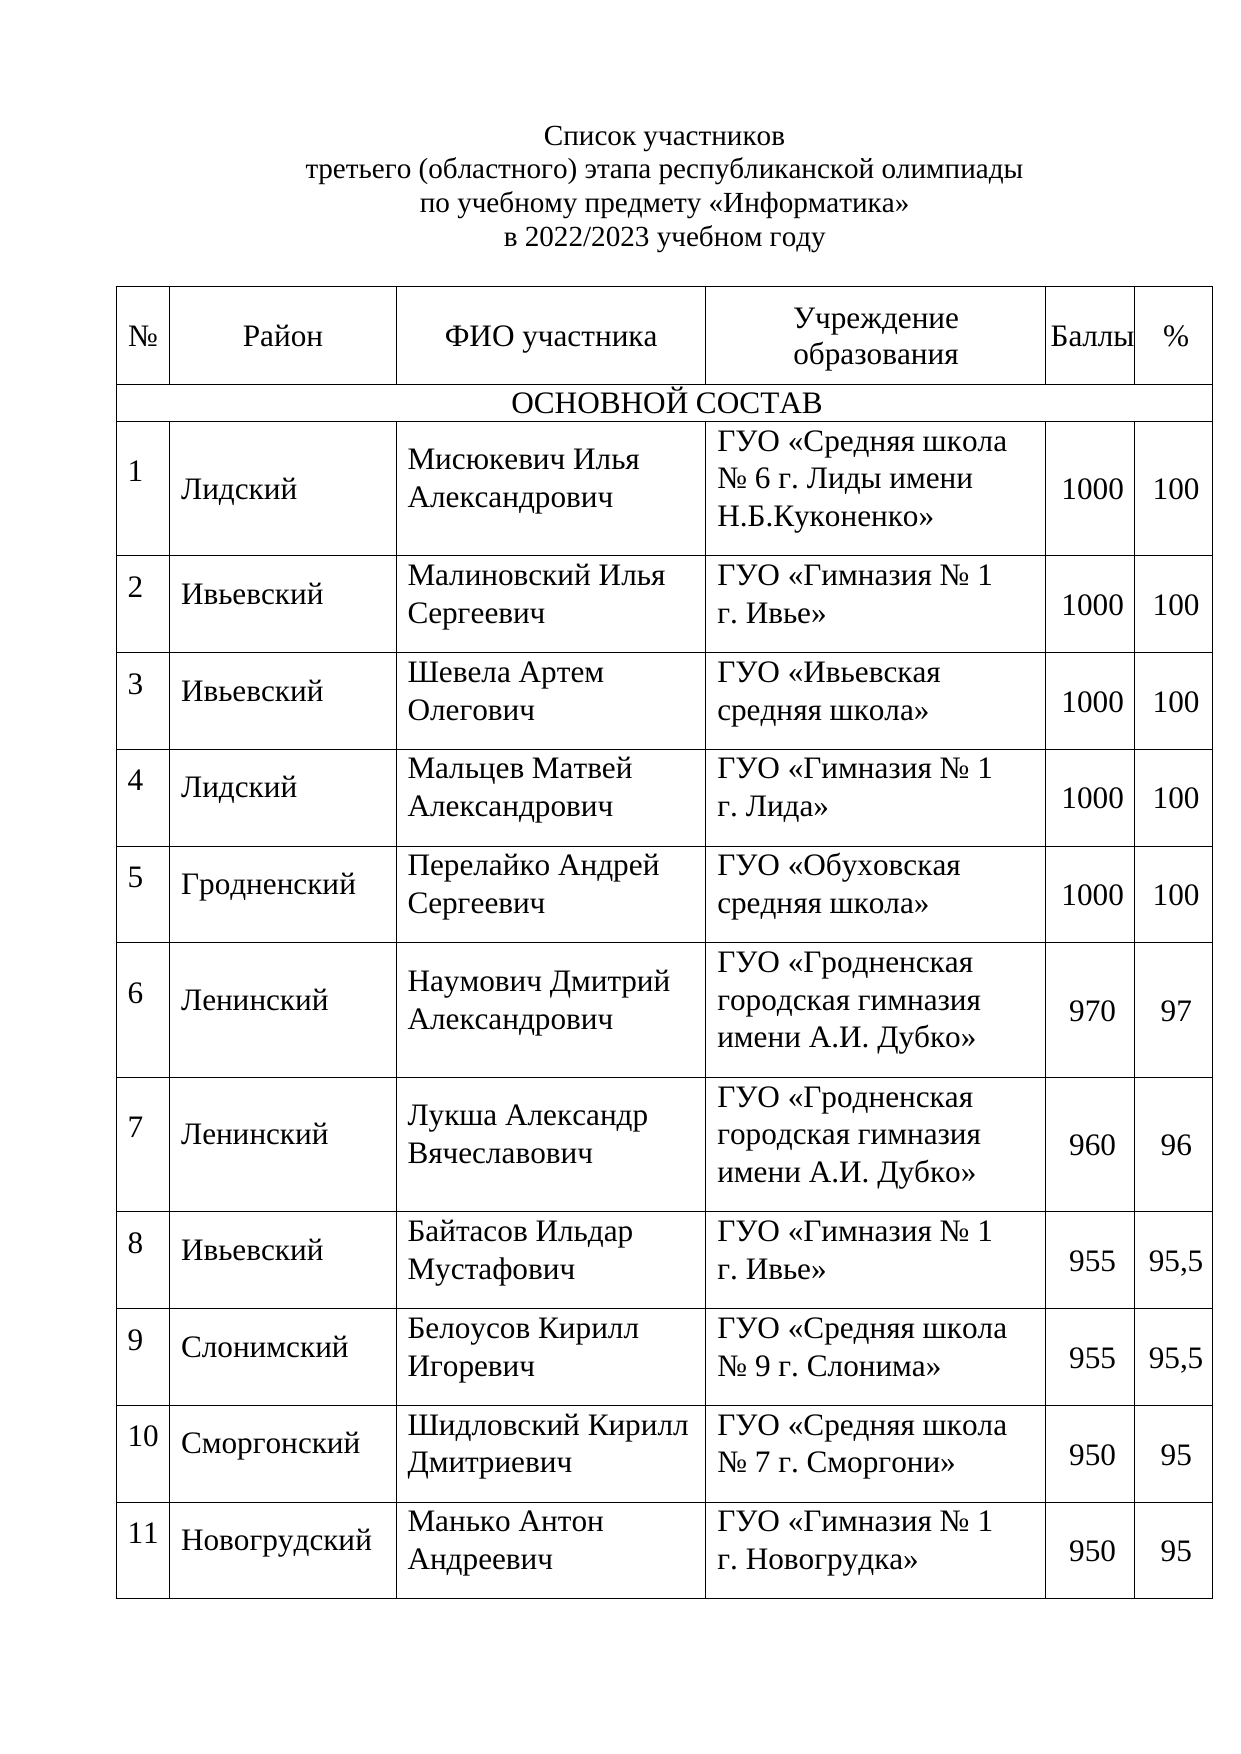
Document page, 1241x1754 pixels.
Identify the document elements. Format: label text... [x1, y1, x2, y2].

table_cell ГУО «Гродненская городская гимназия имени А.И. Дубко» [706, 1078, 1045, 1211]
table_cell [117, 1078, 169, 1211]
table_cell Лидский [170, 750, 396, 846]
table_cell Слонимский [170, 1309, 396, 1405]
text по учебному предмету «Информатика» [177, 185, 1152, 219]
table_cell 95,5 [1135, 1212, 1212, 1308]
table_cell 100 [1135, 750, 1212, 846]
table_cell Гродненский [170, 847, 396, 942]
table_cell ГУО «Средняя школа № 7 г. Сморгони» [706, 1406, 1045, 1502]
table_cell 95 [1135, 1406, 1212, 1502]
text Список участников [177, 118, 1152, 152]
table_cell ГУО «Гимназия № 1 г. Лида» [706, 750, 1045, 846]
table_cell Ивьевский [170, 556, 396, 652]
table_cell [117, 556, 169, 652]
table_header % [1135, 287, 1212, 384]
text третьего (областного) этапа республиканской олимпиады [177, 152, 1152, 185]
table_cell ГУО «Гимназия № 1 г. Новогрудка» [706, 1503, 1045, 1598]
table_cell ОСНОВНОЙ СОСТАВ [117, 385, 1212, 421]
table_cell [117, 422, 169, 555]
table_header Учреждение образования [706, 287, 1045, 384]
table_cell ГУО «Средняя школа № 9 г. Слонима» [706, 1309, 1045, 1405]
table_cell Наумович Дмитрий Александрович [397, 943, 705, 1077]
table_cell Ивьевский [170, 1212, 396, 1308]
table_cell Ивьевский [170, 653, 396, 749]
table_cell 1000 [1046, 847, 1134, 942]
table_cell 97 [1135, 943, 1212, 1077]
table_cell Лидский [170, 422, 396, 555]
table_cell [117, 653, 169, 749]
table_cell [117, 750, 169, 846]
table_cell 960 [1046, 1078, 1134, 1211]
table_cell 1000 [1046, 653, 1134, 749]
text в 2022/2023 учебном году [177, 219, 1152, 252]
table_cell 955 [1046, 1212, 1134, 1308]
table_cell Ленинский [170, 943, 396, 1077]
table_cell [117, 1503, 169, 1598]
table_header ФИО участника [397, 287, 705, 384]
table_cell Байтасов Ильдар Мустафович [397, 1212, 705, 1308]
table_cell [117, 1406, 169, 1502]
table_header Район [170, 287, 396, 384]
table_cell 970 [1046, 943, 1134, 1077]
table_cell Белоусов Кирилл Игоревич [397, 1309, 705, 1405]
table_cell [117, 1309, 169, 1405]
table_cell Малиновский Илья Сергеевич [397, 556, 705, 652]
table_cell 950 [1046, 1503, 1134, 1598]
table_cell [117, 847, 169, 942]
table_cell 955 [1046, 1309, 1134, 1405]
table_cell 100 [1135, 847, 1212, 942]
table_cell Новогрудский [170, 1503, 396, 1598]
table_cell Шидловский Кирилл Дмитриевич [397, 1406, 705, 1502]
table_cell 1000 [1046, 556, 1134, 652]
table_cell Перелайко Андрей Сергеевич [397, 847, 705, 942]
table_cell 100 [1135, 653, 1212, 749]
table_cell [117, 943, 169, 1077]
table_cell ГУО «Гимназия № 1 г. Ивье» [706, 556, 1045, 652]
table_cell ГУО «Гродненская городская гимназия имени А.И. Дубко» [706, 943, 1045, 1077]
table_cell ГУО «Средняя школа № 6 г. Лиды имени Н.Б.Куконенко» [706, 422, 1045, 555]
table_cell ГУО «Ивьевская средняя школа» [706, 653, 1045, 749]
table_header № [117, 287, 169, 384]
table_cell Лукша Александр Вячеславович [397, 1078, 705, 1211]
table_cell Ленинский [170, 1078, 396, 1211]
table_cell Мисюкевич Илья Александрович [397, 422, 705, 555]
table_cell 950 [1046, 1406, 1134, 1502]
table_cell 96 [1135, 1078, 1212, 1211]
table_cell Шевела Артем Олегович [397, 653, 705, 749]
table_cell 95 [1135, 1503, 1212, 1598]
table_header Баллы [1046, 287, 1134, 384]
table_cell Манько Антон Андреевич [397, 1503, 705, 1598]
table_cell [117, 1212, 169, 1308]
table_cell Мальцев Матвей Александрович [397, 750, 705, 846]
table_cell 95,5 [1135, 1309, 1212, 1405]
table_cell 1000 [1046, 422, 1134, 555]
table_cell 1000 [1046, 750, 1134, 846]
table_cell 100 [1135, 556, 1212, 652]
table_cell Сморгонский [170, 1406, 396, 1502]
table_cell ГУО «Гимназия № 1 г. Ивье» [706, 1212, 1045, 1308]
table_cell 100 [1135, 422, 1212, 555]
table_cell ГУО «Обуховская средняя школа» [706, 847, 1045, 942]
